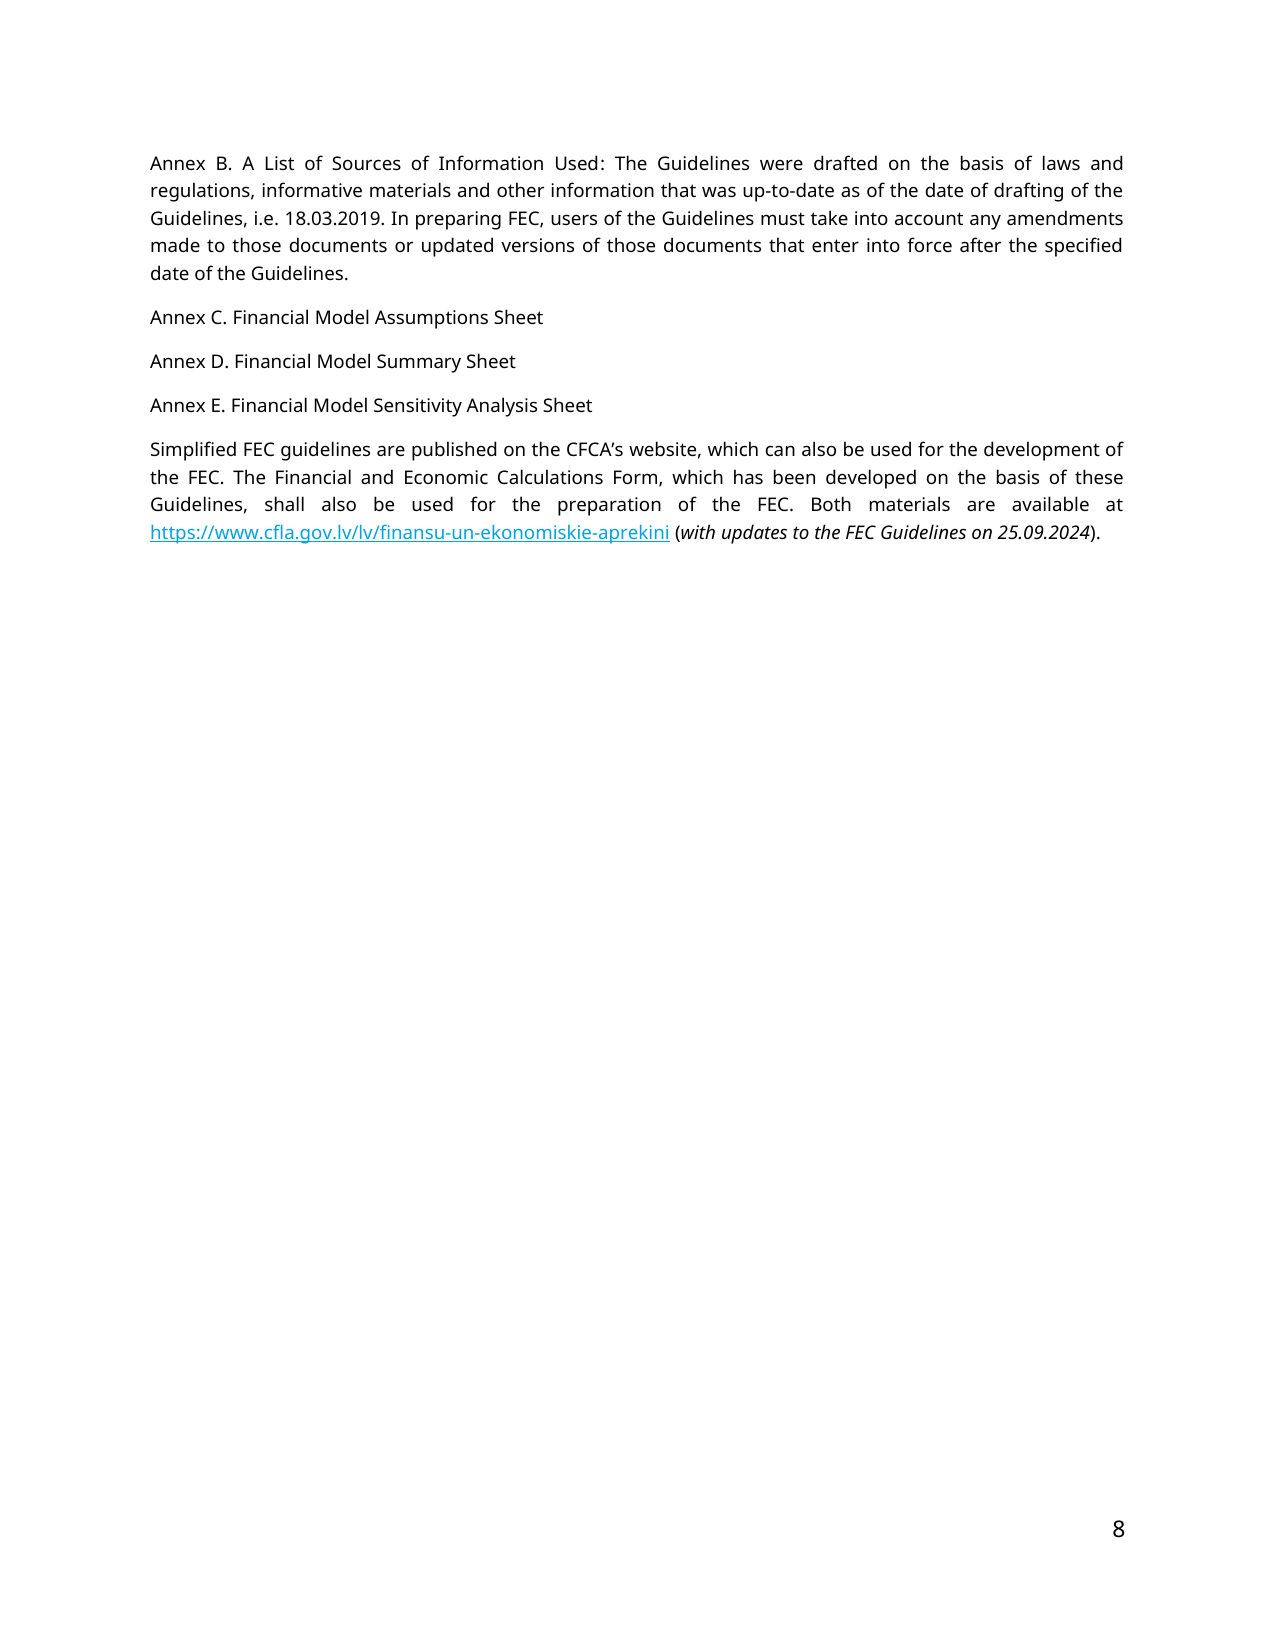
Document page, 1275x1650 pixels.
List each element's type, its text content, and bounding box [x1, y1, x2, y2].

text Annex D. Financial Model Summary Sheet [150, 348, 1125, 374]
text Annex C. Financial Model Assumptions Sheet [150, 304, 1125, 330]
text Annex B. A List of Sources of Information Used: The Guidelines were drafted on the basis of laws and regulations, informative materials and other information that was up-to-date as of the date of drafting of the Guidelines, i.e. 18.03.2019. In preparing FEC, users of the Guidelines must take into account any amendments made to those documents or updated versions of those documents that enter into force after the specified date of the Guidelines. [150, 150, 1125, 286]
text Simplified FEC guidelines are published on the CFCA’s website, which can also be used for the development of the FEC. The Financial and Economic Calculations Form, which has been developed on the basis of these Guidelines, shall also be used for the preparation of the FEC. Both materials are available at https://www.cfla.gov.lv/lv/finansu-un-ekonomiskie-aprekini (with updates to the FEC Guidelines on 25.09.2024). [150, 437, 1125, 545]
text Annex E. Financial Model Sensitivity Analysis Sheet [150, 392, 1125, 418]
